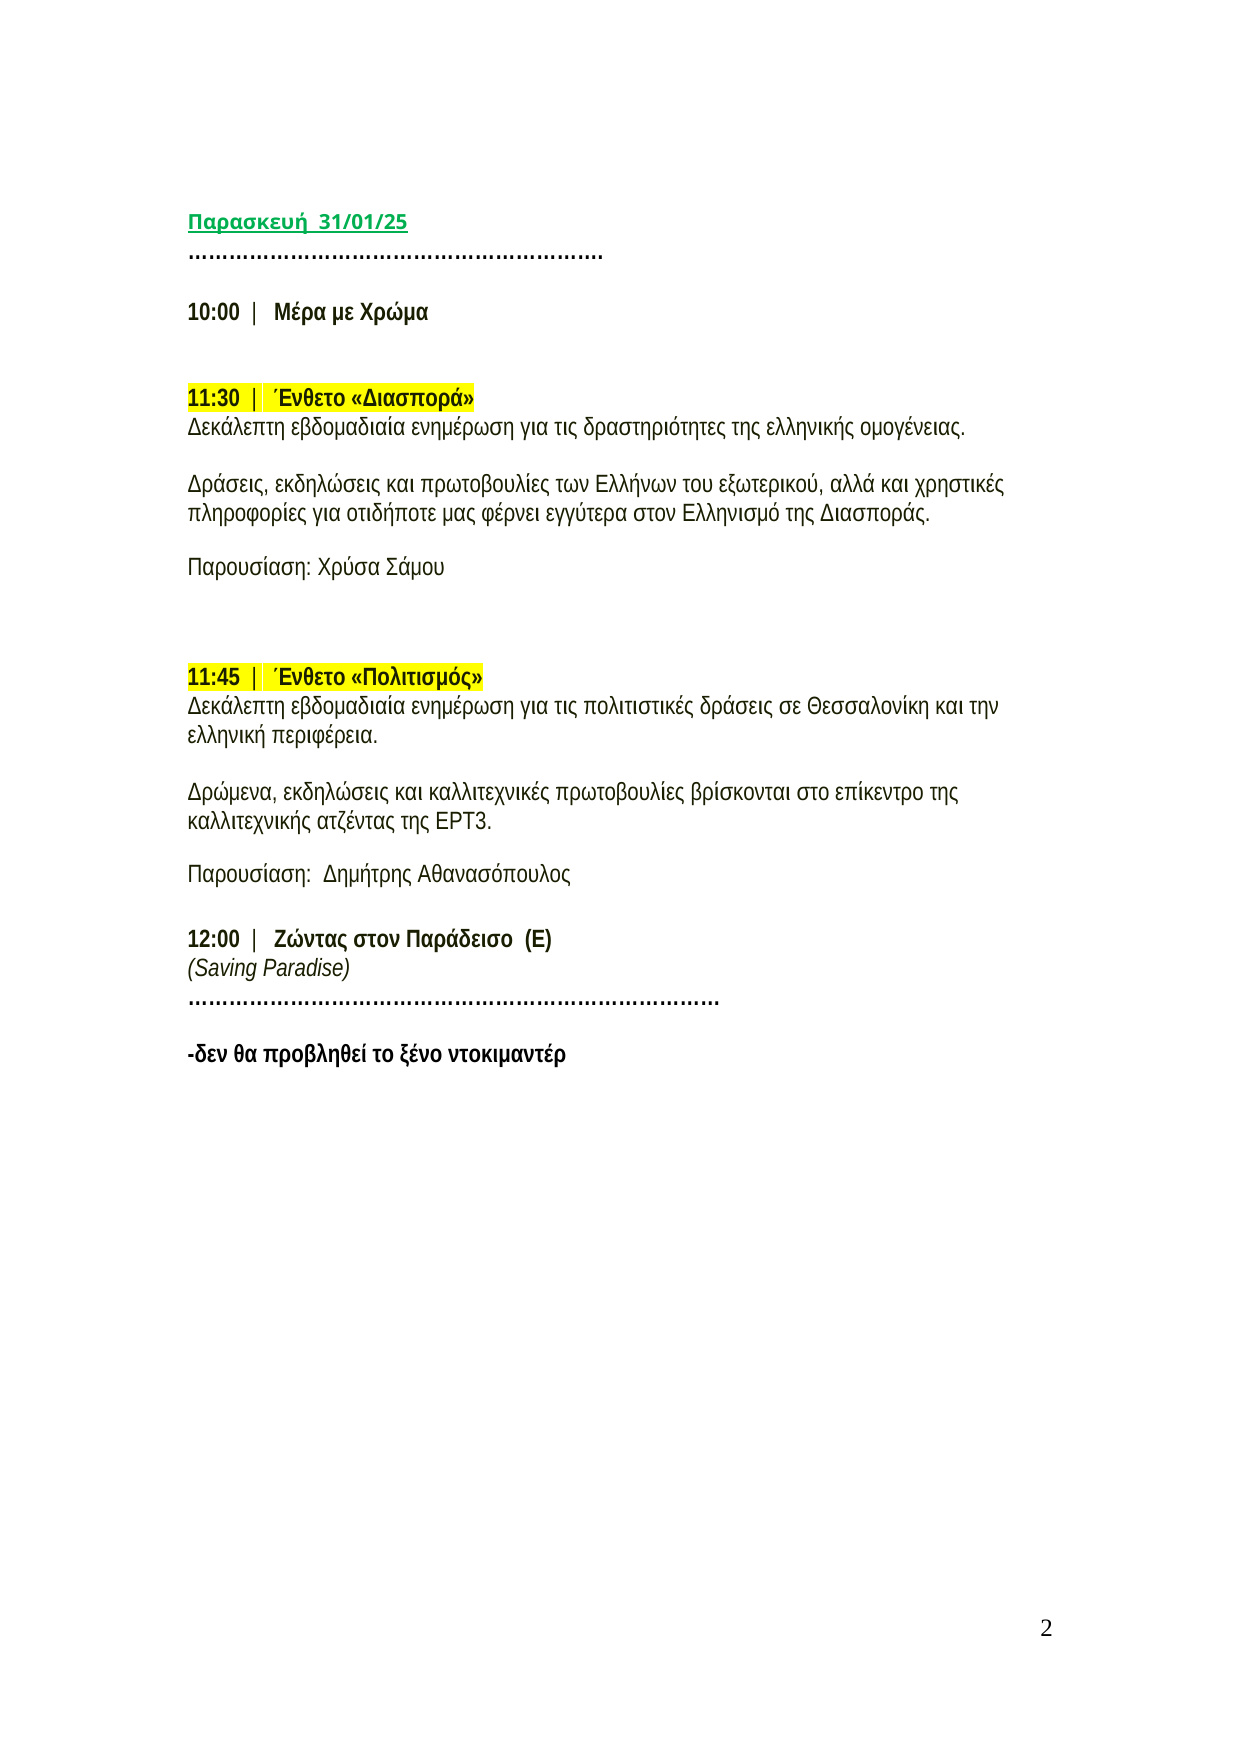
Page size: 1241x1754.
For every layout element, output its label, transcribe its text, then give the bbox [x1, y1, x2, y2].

text 12:00 | Ζώντας στον Παράδεισο (E) (Saving Paradise) [187, 888, 1053, 982]
text 10:00 | Μέρα με Χρώμα 11:30 | Ένθετο «Διασπορά» Δεκάλεπτη εβδομαδιαία ενημέρωση για τις δραστηριότητες της ελληνικής ομογένειας. Δράσεις, εκδηλώσεις και πρωτοβουλίες των Ελλήνων του εξωτερικού, αλλά και χρηστικές πληροφορίες για οτιδήποτε μας φέρνει εγγύτερα στον Ελληνισμό της Διασποράς. [187, 264, 1053, 526]
text Παρουσίαση: Χρύσα Σάμου [187, 551, 1053, 580]
text Παρασκευή 31/01/25 [187, 207, 1053, 236]
text 11:45 | Ένθετο «Πολιτισμός» Δεκάλεπτη εβδομαδιαία ενημέρωση για τις πολιτιστικές δράσεις σε Θεσσαλονίκη και την ελληνική περιφέρεια. Δρώμενα, εκδηλώσεις και καλλιτεχνικές πρωτοβουλίες βρίσκονται στο επίκεντρο της καλλιτεχνικής ατζέντας της ΕΡΤ3. [187, 634, 1053, 834]
text …………………………………………………………………… [187, 982, 1053, 1010]
text Παρουσίαση: Δημήτρης Αθανασόπουλος [187, 859, 1053, 888]
text ……………………………………………………. [187, 236, 1053, 264]
text -δεν θα προβληθεί το ξένο ντοκιμαντέρ [187, 1039, 1053, 1068]
